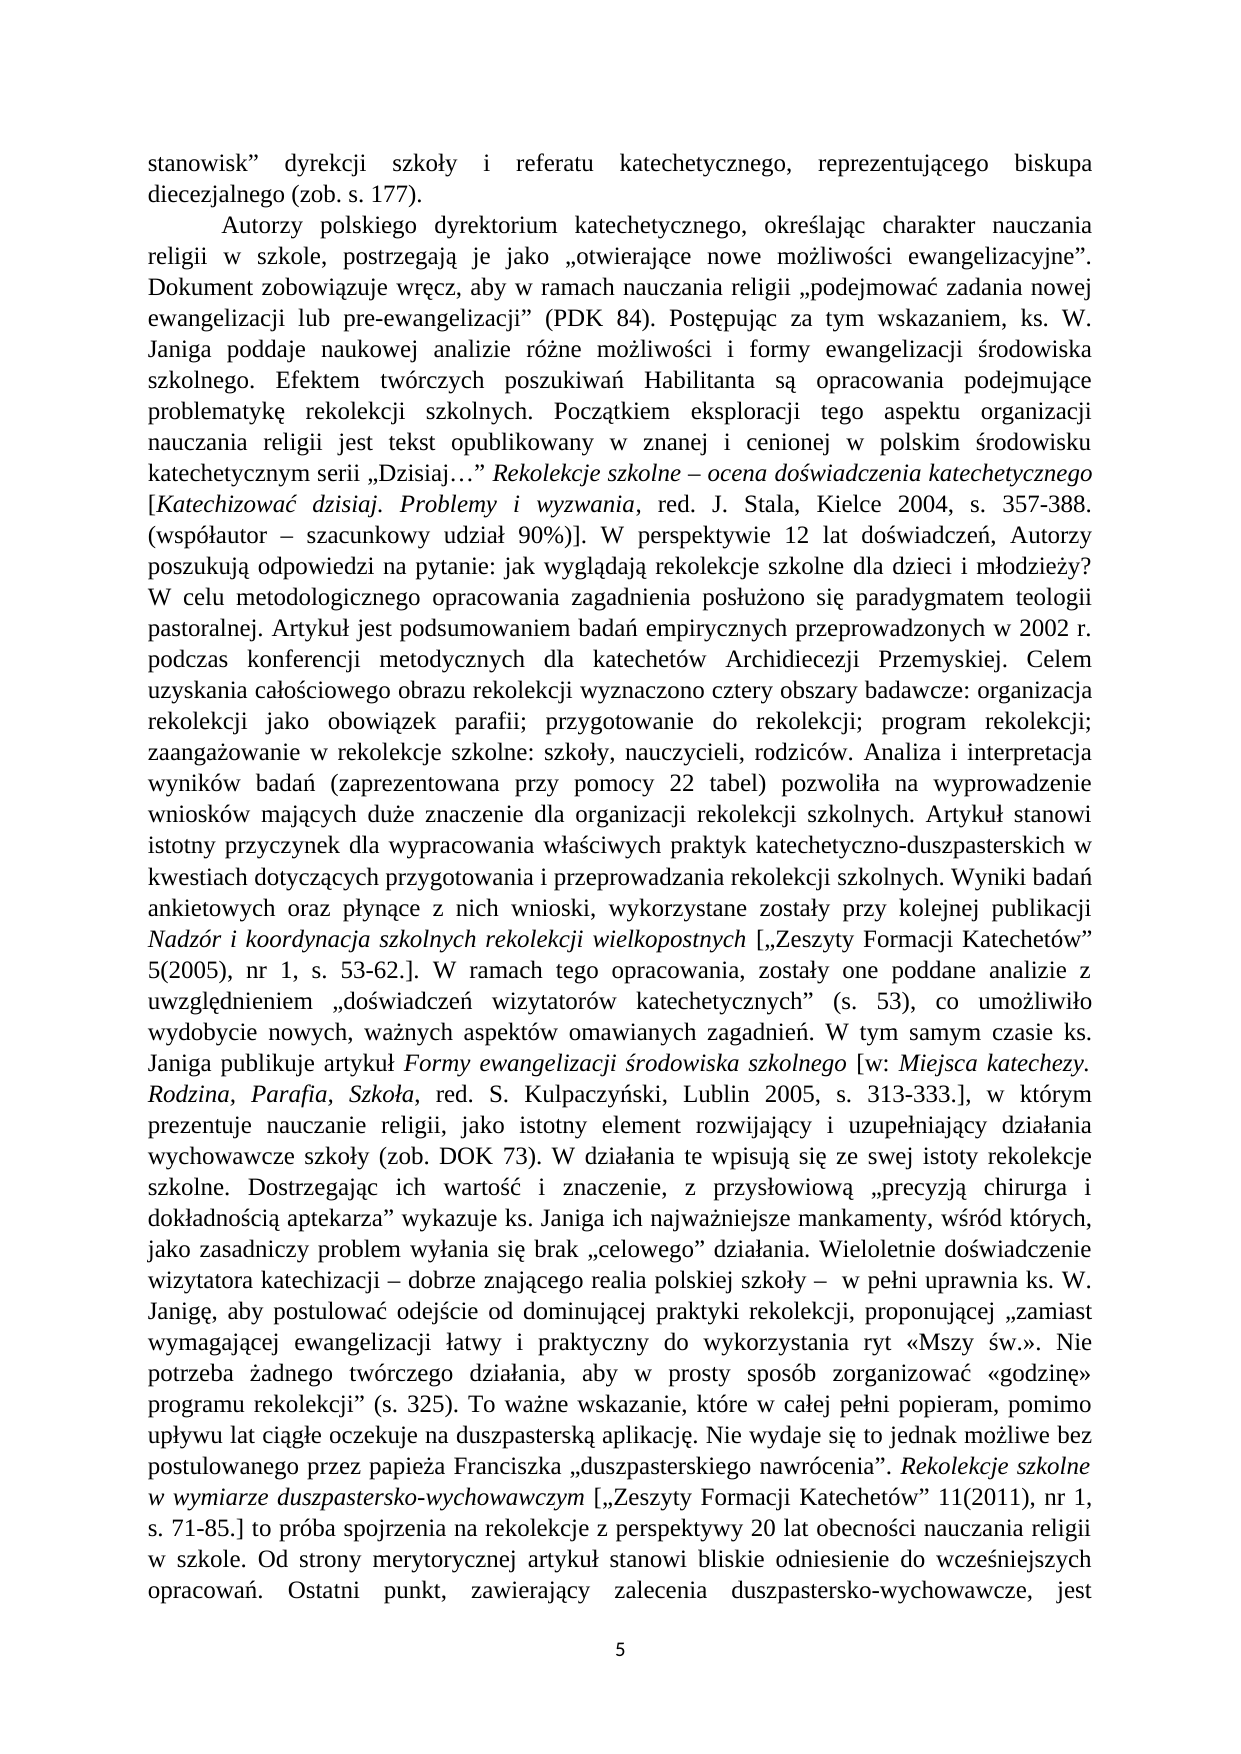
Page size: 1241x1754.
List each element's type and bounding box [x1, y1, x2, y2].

list [148, 210, 1093, 1604]
list [148, 148, 1093, 207]
